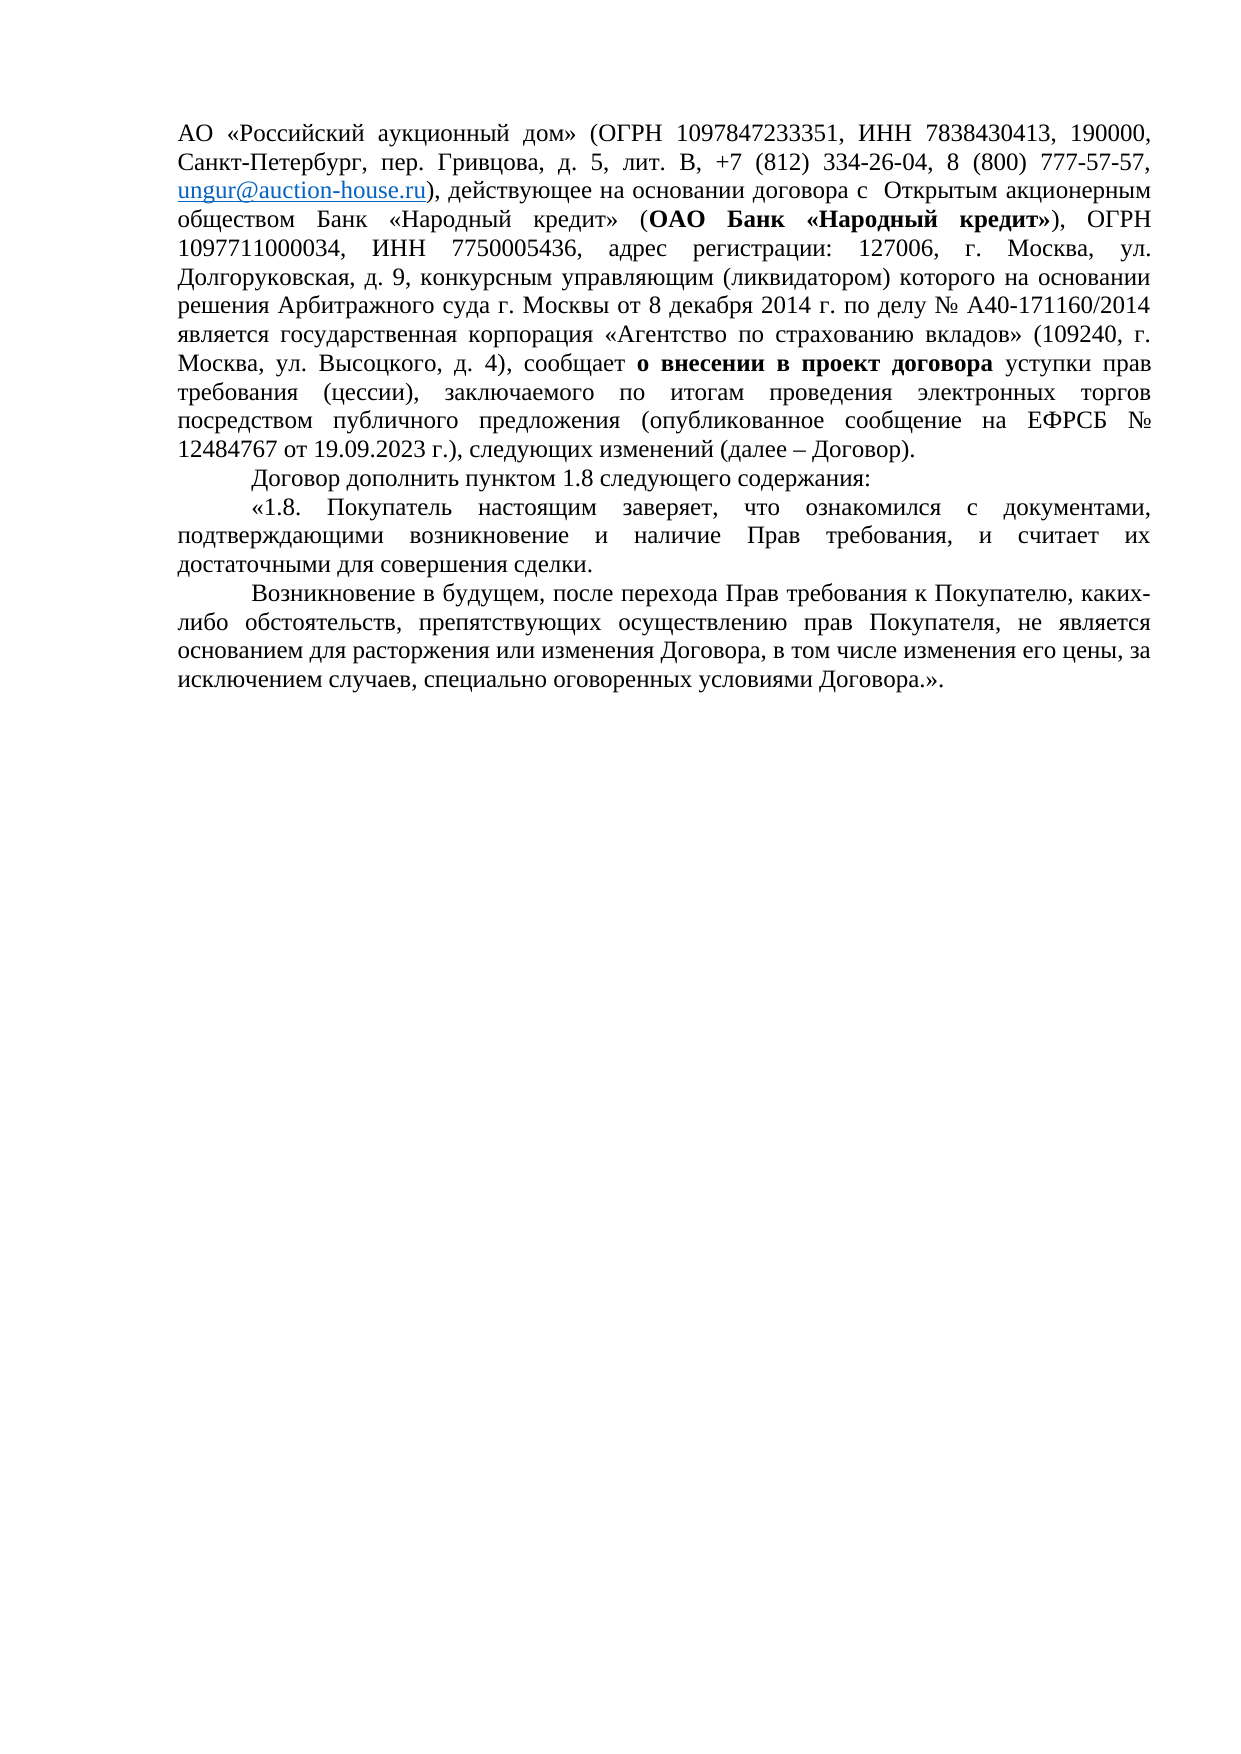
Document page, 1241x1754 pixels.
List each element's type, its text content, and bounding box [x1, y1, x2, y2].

text «1.8. Покупатель настоящим заверяет, что ознакомился с документами, подтверждающими возникновение и наличие Прав требования, и считает их достаточными для совершения сделки. [177, 492, 1152, 578]
text АО «Российский аукционный дом» (ОГРН 1097847233351, ИНН 7838430413, 190000, Санкт-Петербург, пер. Гривцова, д. 5, лит. В, +7 (812) 334-26-04, 8 (800) 777-57-57, ungur@auction-house.ru), действующее на основании договора с Открытым акционерным обществом Банк «Народный кредит» (ОАО Банк «Народный кредит»), ОГРН 1097711000034, ИНН 7750005436, адрес регистрации: 127006, г. Москва, ул. Долгоруковская, д. 9, конкурсным управляющим (ликвидатором) которого на основании решения Арбитражного суда г. Москвы от 8 декабря 2014 г. по делу № А40-171160/2014 является государственная корпорация «Агентство по страхованию вкладов» (109240, г. Москва, ул. Высоцкого, д. 4), сообщает о внесении в проект договора уступки прав требования (цессии), заключаемого по итогам проведения электронных торгов посредством публичного предложения (опубликованное сообщение на ЕФРСБ № 12484767 от 19.09.2023 г.), следующих изменений (далее – Договор). [177, 118, 1152, 463]
text Договор дополнить пунктом 1.8 следующего содержания: [177, 463, 1152, 492]
text Возникновение в будущем, после перехода Прав требования к Покупателю, каких-либо обстоятельств, препятствующих осуществлению прав Покупателя, не является основанием для расторжения или изменения Договора, в том числе изменения его цены, за исключением случаев, специально оговоренных условиями Договора.». [177, 578, 1152, 693]
